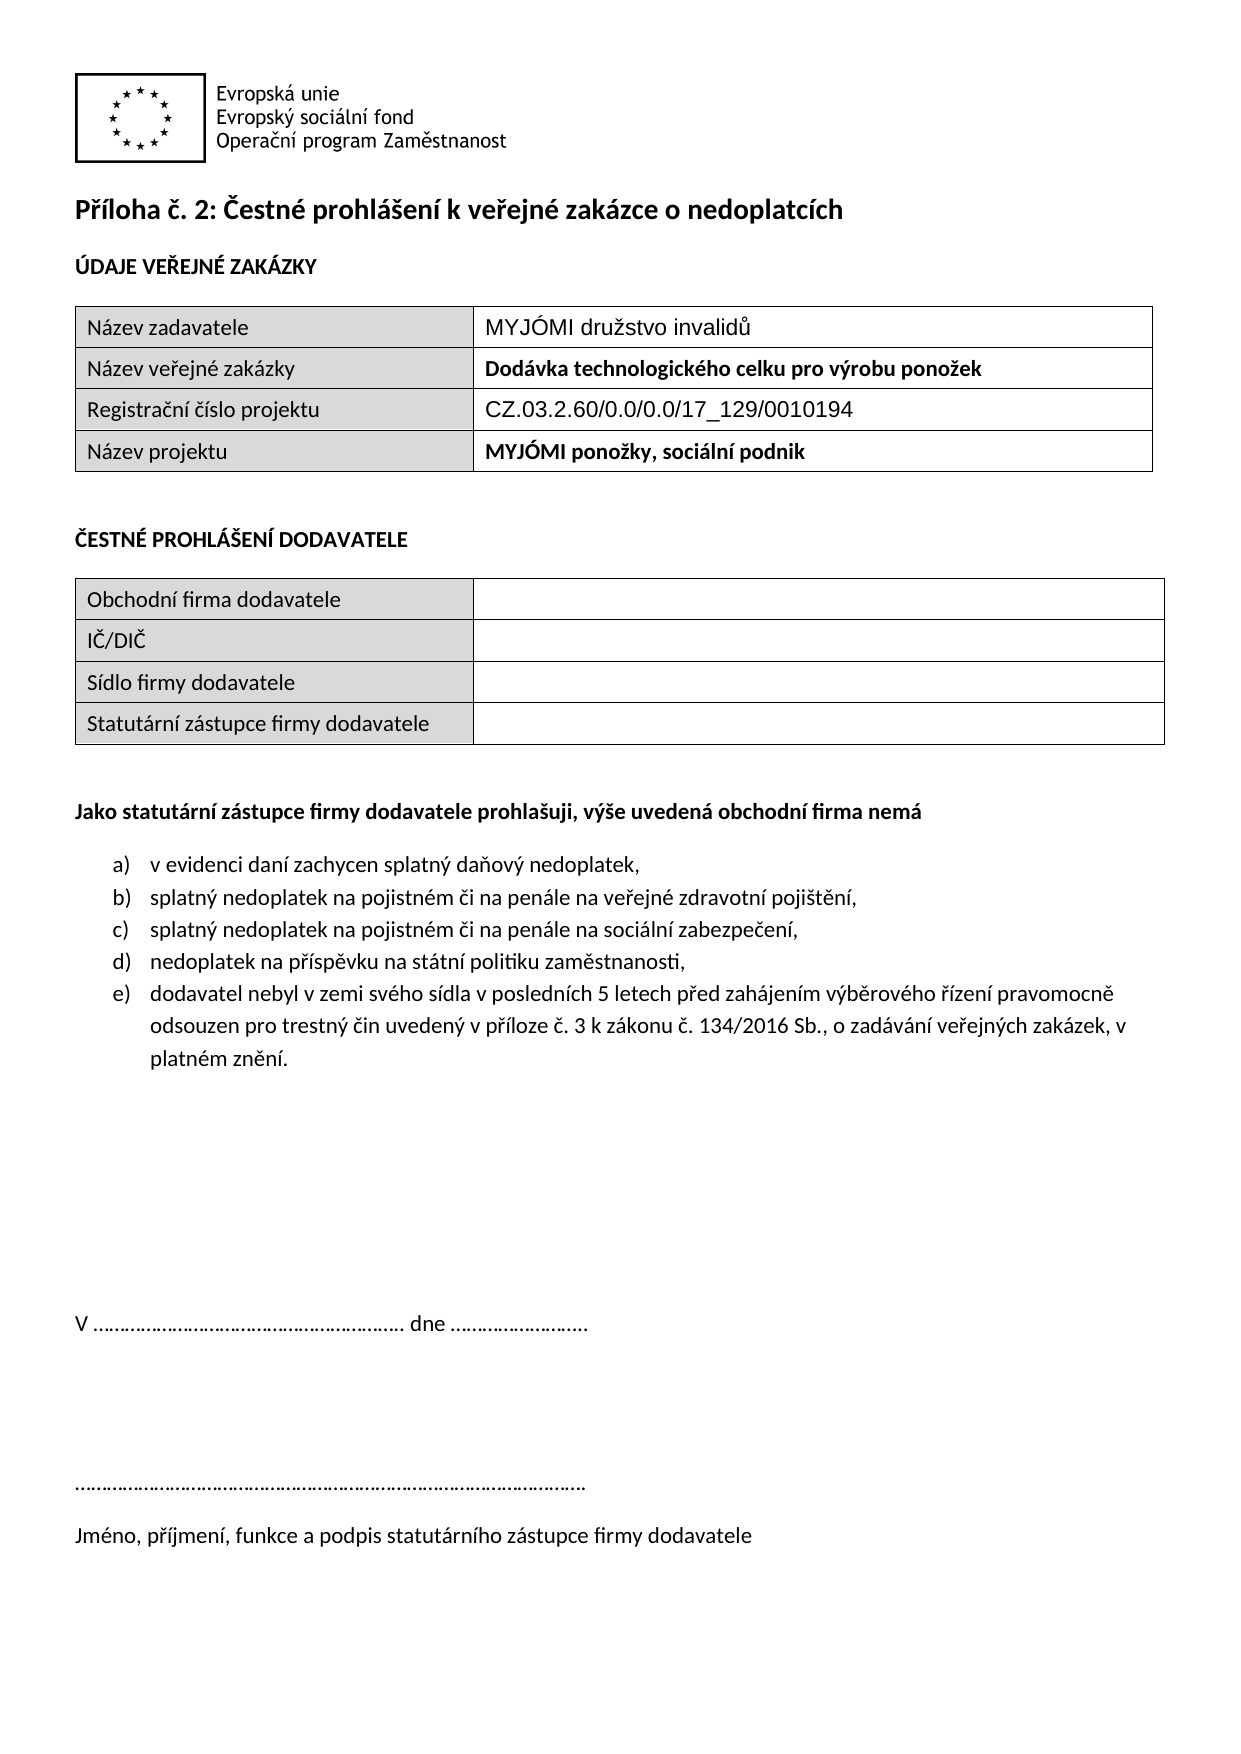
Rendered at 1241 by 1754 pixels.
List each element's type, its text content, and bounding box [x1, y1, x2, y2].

text Jako statutární zástupce firmy dodavatele prohlašuji, výše uvedená obchodní firma nemá [75, 797, 1165, 826]
list splatný nedoplatek na pojistném či na penále na sociální zabezpečení, [112, 915, 1165, 943]
table_cell MYJÓMI ponožky, sociální podnik [474, 431, 1152, 471]
text V ………………………………………………….. dne …………………….. [75, 1309, 1165, 1337]
table_cell IČ/DIČ [76, 620, 473, 661]
list dodavatel nebyl v zemi svého sídla v posledních 5 letech před zahájením výběrového řízení pravomocně odsouzen pro trestný čin uvedený v příloze č. 3 k zákonu č. 134/2016 Sb., o zadávání veřejných zakázek, v platném znění. [112, 979, 1165, 1072]
table_header Obchodní firma dodavatele [76, 579, 473, 619]
text Příloha č. 2: Čestné prohlášení k veřejné zakázce o nedoplatcích [75, 191, 1165, 226]
table_header MYJÓMI družstvo invalidů [474, 307, 1152, 347]
table_cell Registrační číslo projektu [76, 389, 473, 429]
table_header Název zadavatele [76, 307, 473, 347]
table_cell [474, 620, 1164, 661]
text ČESTNÉ PROHLÁŠENÍ DODAVATELE [75, 525, 1165, 553]
list splatný nedoplatek na pojistném či na penále na veřejné zdravotní pojištění, [112, 883, 1165, 911]
table_cell Dodávka technologického celku pro výrobu ponožek [474, 348, 1152, 388]
table_cell [474, 703, 1164, 743]
list nedoplatek na příspěvku na státní politiku zaměstnanosti, [112, 947, 1165, 975]
list v evidenci daní zachycen splatný daňový nedoplatek, [112, 851, 1165, 878]
table_header [474, 579, 1164, 619]
table_cell Sídlo firmy dodavatele [76, 662, 473, 702]
table_cell Název projektu [76, 431, 473, 471]
picture [75, 73, 507, 163]
text Jméno, příjmení, funkce a podpis statutárního zástupce firmy dodavatele [75, 1521, 1165, 1549]
table_cell [474, 662, 1164, 702]
table_cell Název veřejné zakázky [76, 348, 473, 388]
text ……………………………………………………………………………………. [75, 1468, 1165, 1496]
table_cell CZ.03.2.60/0.0/0.0/17_129/0010194 [474, 389, 1152, 429]
table_cell Statutární zástupce firmy dodavatele [76, 703, 473, 743]
text ÚDAJE VEŘEJNÉ ZAKÁZKY [75, 252, 1165, 281]
